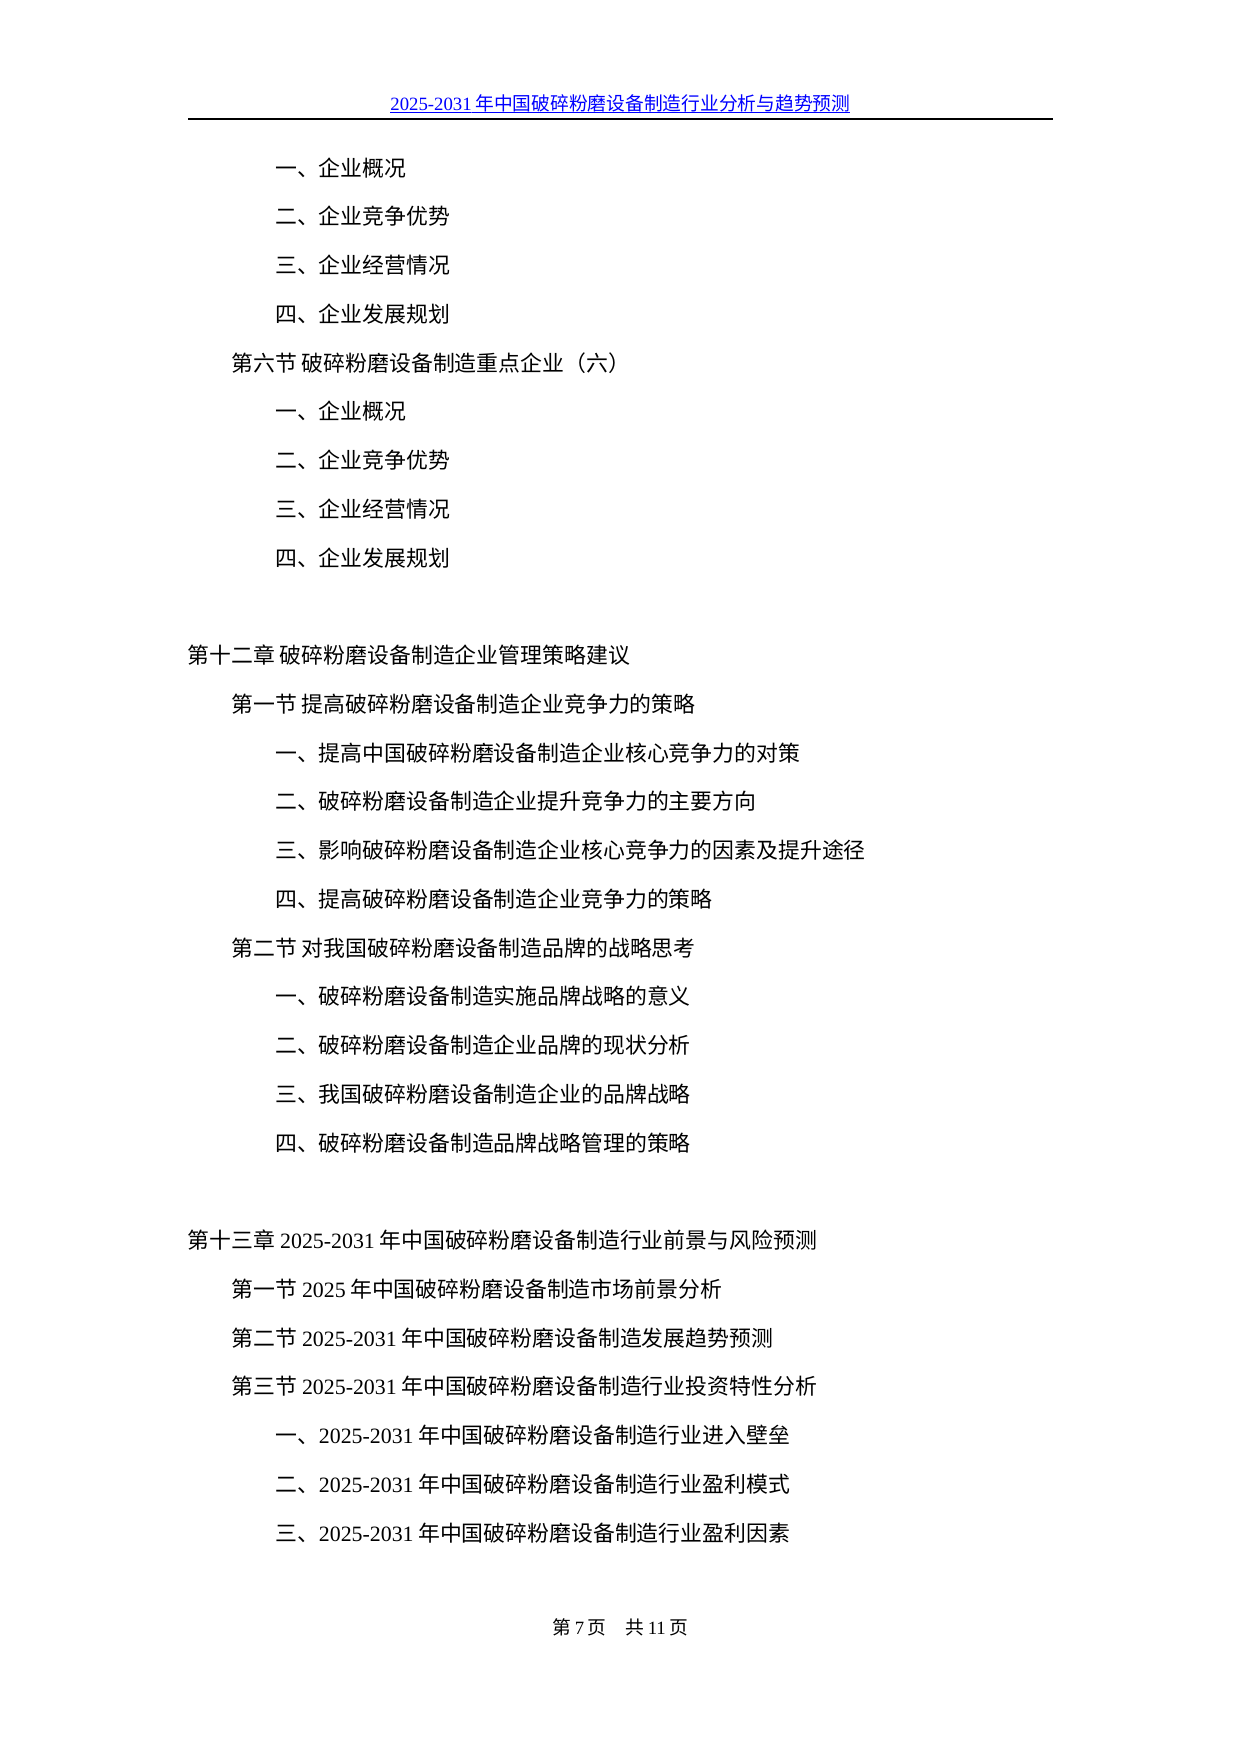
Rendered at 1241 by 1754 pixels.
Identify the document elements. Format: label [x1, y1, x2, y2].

text [187, 150, 1053, 1548]
